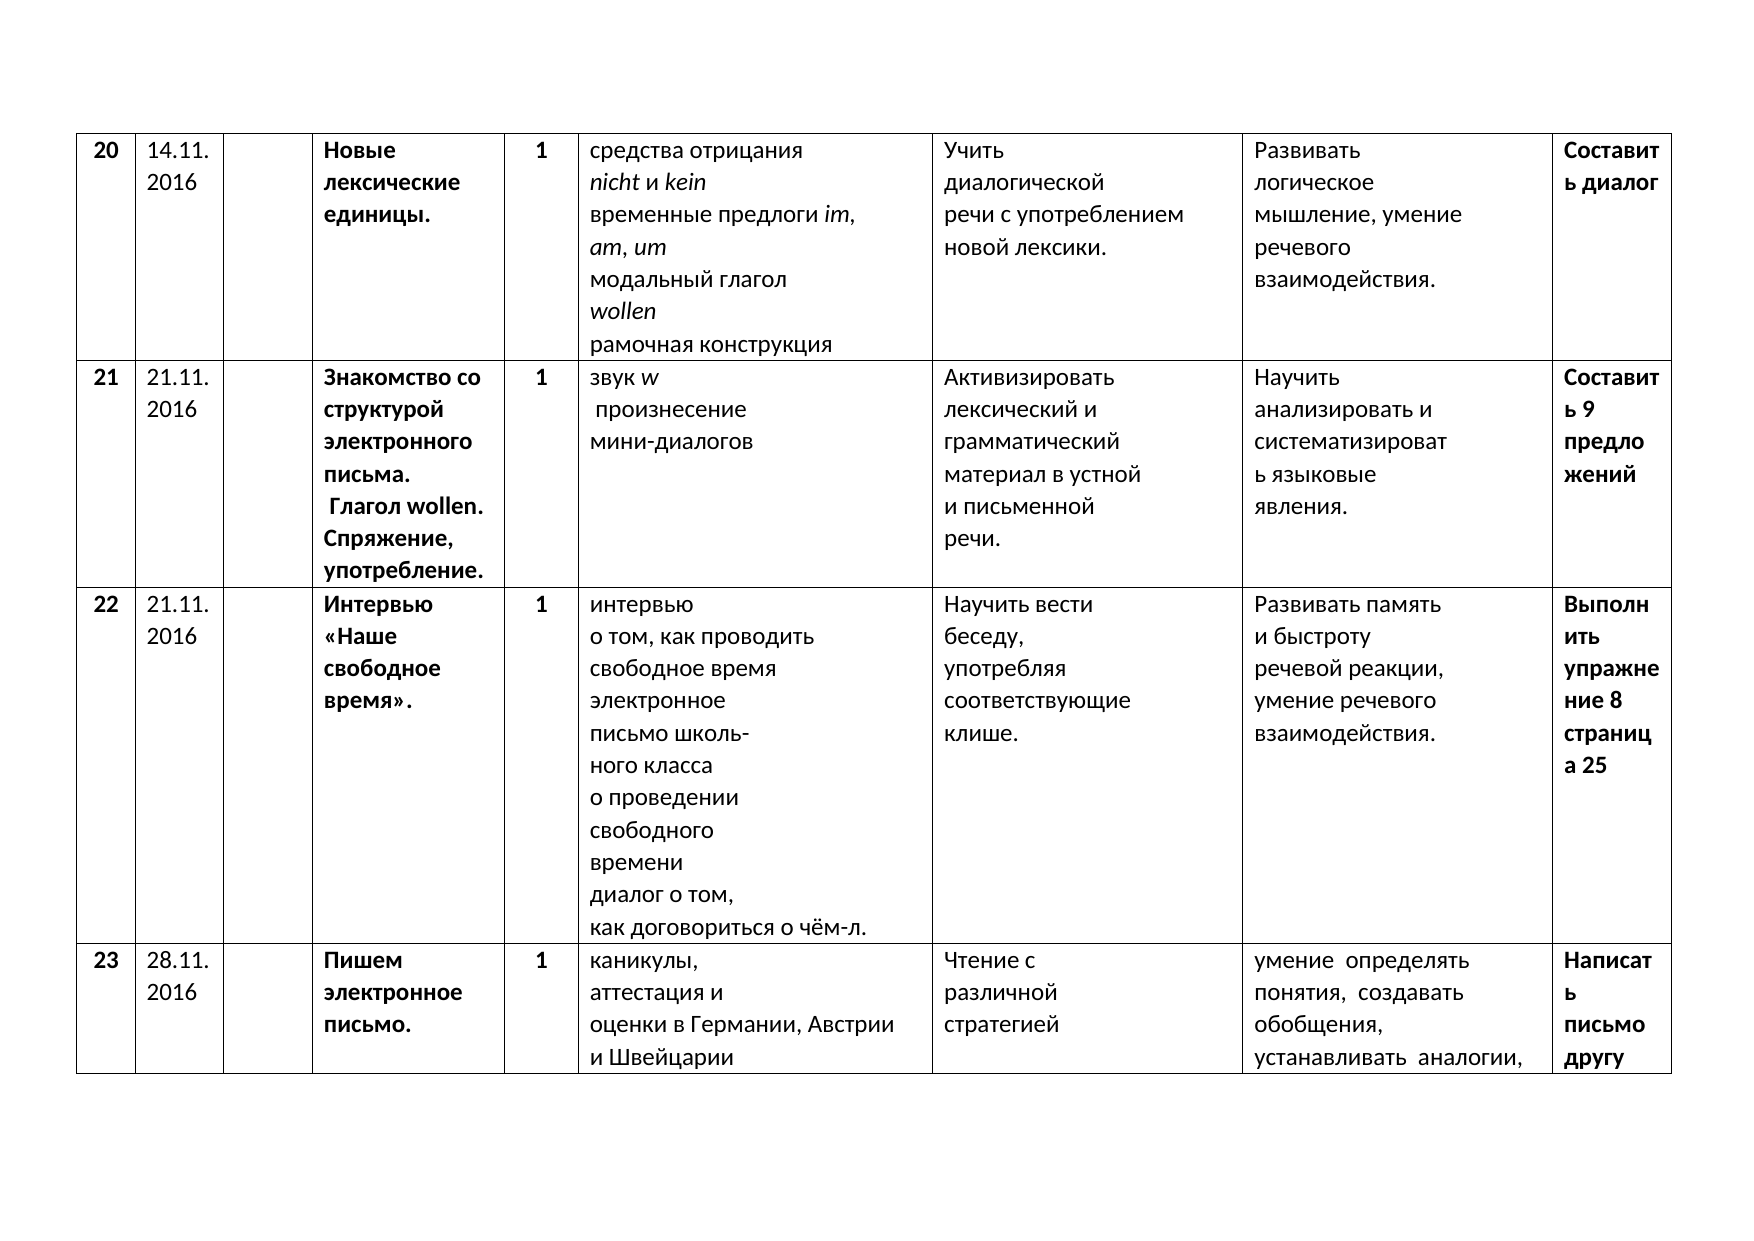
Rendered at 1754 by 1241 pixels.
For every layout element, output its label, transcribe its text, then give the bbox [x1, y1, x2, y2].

table_cell интервью о том, как проводить свободное время электронное письмо школь- ного класса о проведении свободного времени диалог о том, как договориться о чём-л. [579, 588, 932, 943]
table_cell 21.11. 2016 [136, 588, 223, 943]
table_cell Научить анализировать и систематизироват ь языковые явления. [1243, 361, 1552, 587]
table_cell 1 [505, 361, 578, 587]
table_cell звук w произнесение мини-диалогов [579, 361, 932, 587]
table_cell 14.11. 2016 [136, 134, 223, 360]
table_cell средства отрицания nicht и kein временные предлоги im, am, um модальный глагол wollen рамочная конструкция [579, 134, 932, 360]
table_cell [313, 944, 504, 1073]
table_cell 23 [77, 944, 135, 1073]
table_cell Знакомство со структурой электронного письма. Глагол wollen. Спряжение, употребление. [313, 361, 504, 587]
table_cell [579, 944, 932, 1073]
table_cell Выполнить упражнение 8 страница 25 [1553, 588, 1671, 943]
table_cell [224, 588, 312, 943]
table_cell 1 [505, 944, 578, 1073]
table_cell Учить диалогической речи с употреблением новой лексики. [933, 134, 1242, 360]
table_cell Развивать память и быстроту речевой реакции, умение речевого взаимодействия. [1243, 588, 1552, 943]
table_cell Научить вести беседу, употребляя соответствующие клише. [933, 588, 1242, 943]
table_cell Новые лексические единицы. [313, 134, 504, 360]
table_cell Активизировать лексический и грамматический материал в устной и письменной речи. [933, 361, 1242, 587]
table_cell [933, 944, 1242, 1073]
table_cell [1243, 944, 1552, 1073]
table_cell 21 [77, 361, 135, 587]
table_cell 28.11. 2016 [136, 944, 223, 1073]
table_cell 1 [505, 588, 578, 943]
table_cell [1553, 944, 1671, 1073]
table_cell Составить диалог [1553, 134, 1671, 360]
table_cell 22 [77, 588, 135, 943]
table_cell 21.11. 2016 [136, 361, 223, 587]
table_cell Составить 9 предложений [1553, 361, 1671, 587]
table_cell [224, 134, 312, 360]
table_cell Интервью «Наше свободное время». [313, 588, 504, 943]
table_cell Развивать логическое мышление, умение речевого взаимодействия. [1243, 134, 1552, 360]
table_cell 20 [77, 134, 135, 360]
table_cell [224, 361, 312, 587]
table_cell 1 [505, 134, 578, 360]
table_cell [224, 944, 312, 1073]
